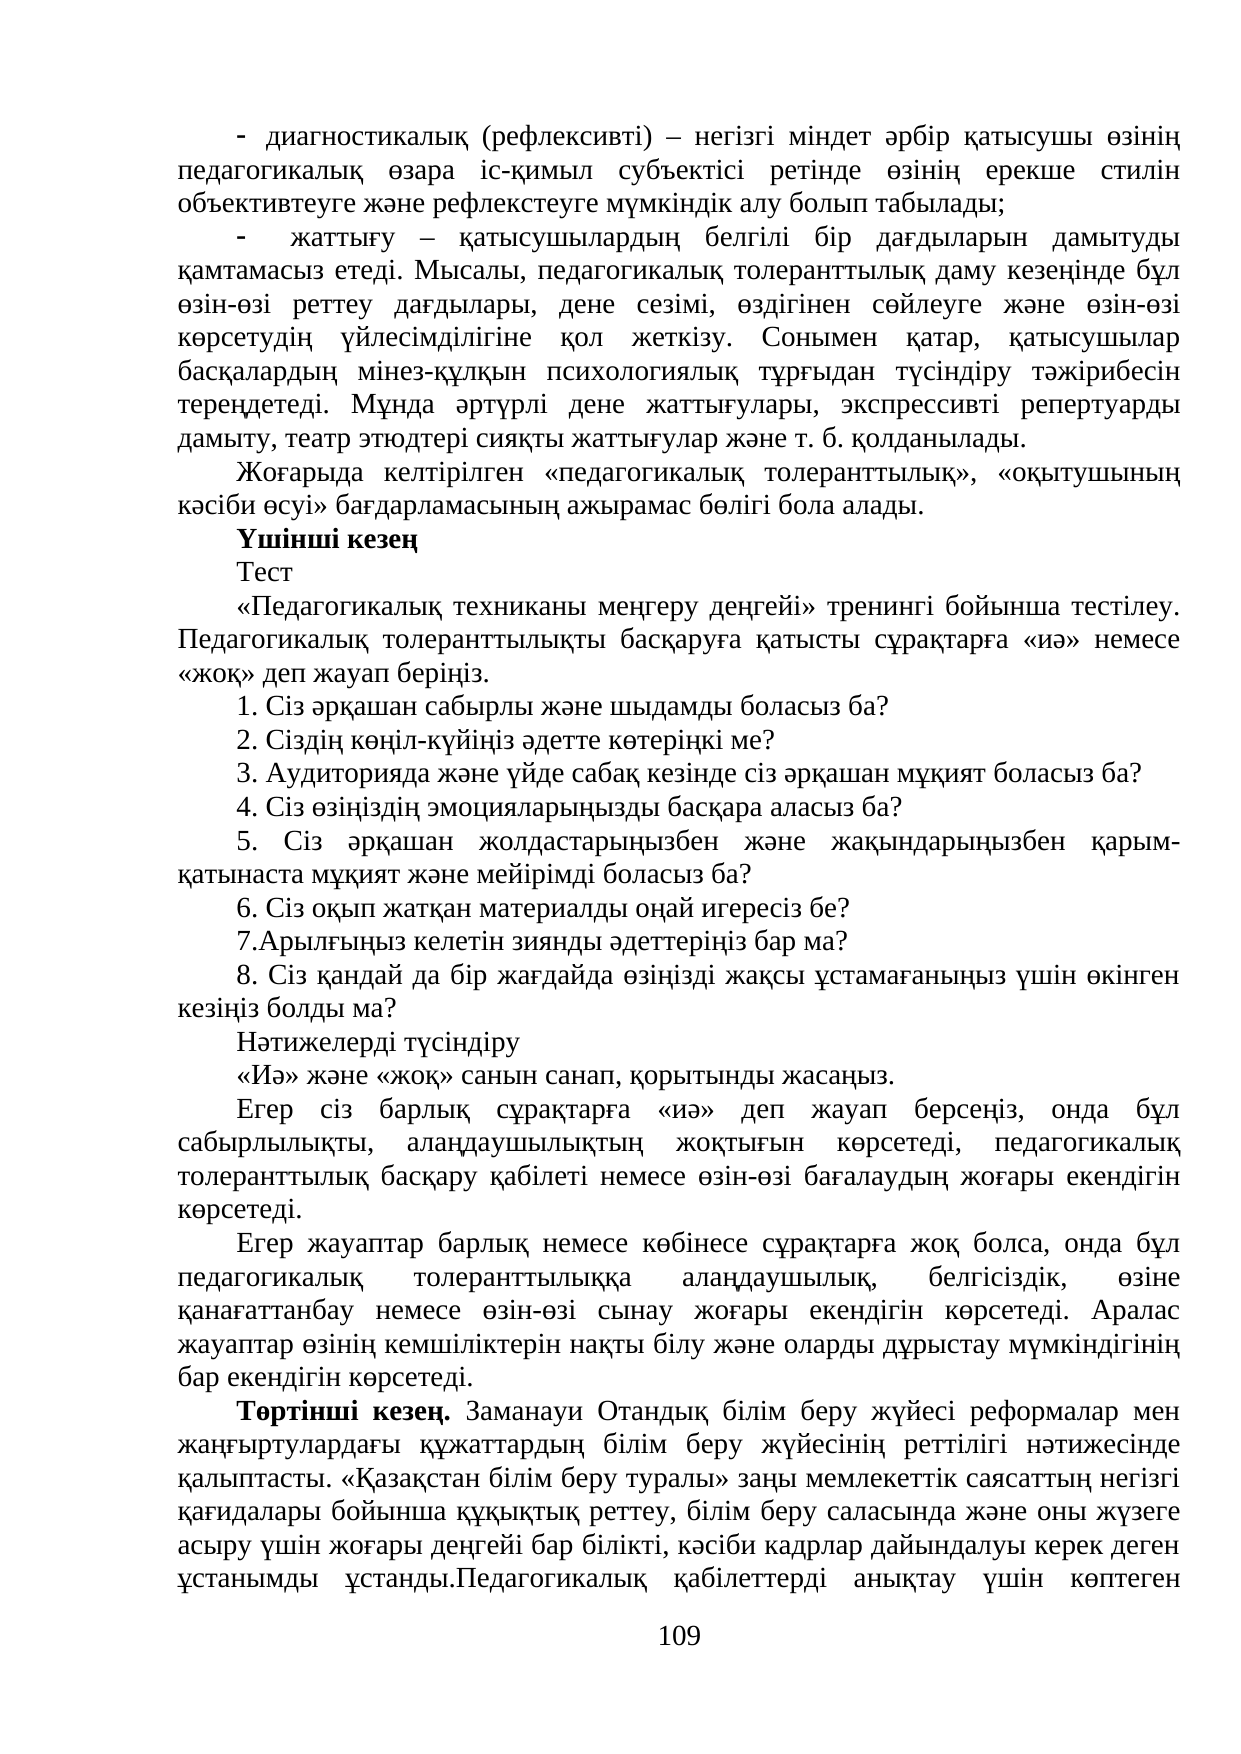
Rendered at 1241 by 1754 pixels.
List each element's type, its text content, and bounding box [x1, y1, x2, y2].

text 8. Сіз қандай да бір жағдайда өзіңізді жақсы ұстамағаныңыз үшін өкінген кезіңіз болды ма? [177, 957, 1181, 1024]
text 2. Сіздің көңіл-күйіңіз әдетте көтеріңкі ме? [177, 722, 1181, 756]
text 6. Сіз оқып жатқан материалды оңай игересіз бе? [177, 890, 1181, 923]
text Жоғарыда келтірілген «педагогикалық толеранттылық», «оқытушының кәсіби өсуі» бағдарламасының ажырамас бөлігі бола алады. [177, 454, 1181, 521]
text Егер жауаптар барлық немесе көбінесе сұрақтарға жоқ болса, онда бұл педагогикалық толеранттылыққа алаңдаушылық, белгісіздік, өзіне қанағаттанбау немесе өзін-өзі сынау жоғары екендігін көрсетеді. Аралас жауаптар өзінің кемшіліктерін нақты білу және оларды дұрыстау мүмкіндігінің бар екендігін көрсетеді. [177, 1225, 1181, 1393]
text «Иә» және «жоқ» санын санап, қорытынды жасаңыз. [177, 1057, 1181, 1091]
text Нәтижелерді түсіндіру [177, 1024, 1181, 1057]
text «Педагогикалық техниканы меңгеру деңгейі» тренингі бойынша тестілеу. Педагогикалық толеранттылықты басқаруға қатысты сұрақтарға «иә» немесе «жоқ» деп жауап беріңіз. [177, 588, 1181, 688]
list жаттығу – қатысушылардың белгілі бір дағдыларын дамытуды қамтамасыз етеді. Мысалы, педагогикалық толеранттылық даму кезеңінде бұл өзін-өзі реттеу дағдылары, дене сезімі, өздігінен сөйлеуге және өзін-өзі көрсетудің үйлесімділігіне қол жеткізу. Сонымен қатар, қатысушылар басқалардың мінез-құлқын психологиялық тұрғыдан түсіндіру тәжірибесін тереңдетеді. Мұнда әртүрлі дене жаттығулары, экспрессивті репертуарды дамыту, театр этюдтері сияқты жаттығулар және т. б. қолданылады. [177, 219, 1181, 454]
text 1. Сіз әрқашан сабырлы және шыдамды боласыз ба? [177, 688, 1181, 722]
text 4. Сіз өзіңіздің эмоцияларыңызды басқара аласыз ба? [177, 789, 1181, 823]
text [177, 1393, 1181, 1594]
list диагностикалық (рефлексивті) – негізгі міндет әрбір қатысушы өзінің педагогикалық өзара іс-қимыл субъектісі ретінде өзінің ерекше стилін объективтеуге және рефлекстеуге мүмкіндік алу болып табылады; [177, 118, 1181, 219]
text Тест [177, 554, 1181, 588]
text 3. Аудиторияда және үйде сабақ кезінде сіз әрқашан мұқият боласыз ба? [177, 756, 1181, 789]
text Үшінші кезең [177, 521, 1181, 554]
text 5. Сіз әрқашан жолдастарыңызбен және жақындарыңызбен қарым-қатынаста мұқият және мейірімді боласыз ба? [177, 823, 1181, 890]
text 7.Арылғыңыз келетін зиянды әдеттеріңіз бар ма? [177, 923, 1181, 957]
text Егер сіз барлық сұрақтарға «иә» деп жауап берсеңіз, онда бұл сабырлылықты, алаңдаушылықтың жоқтығын көрсетеді, педагогикалық толеранттылық басқару қабілеті немесе өзін-өзі бағалаудың жоғары екендігін көрсетеді. [177, 1091, 1181, 1225]
